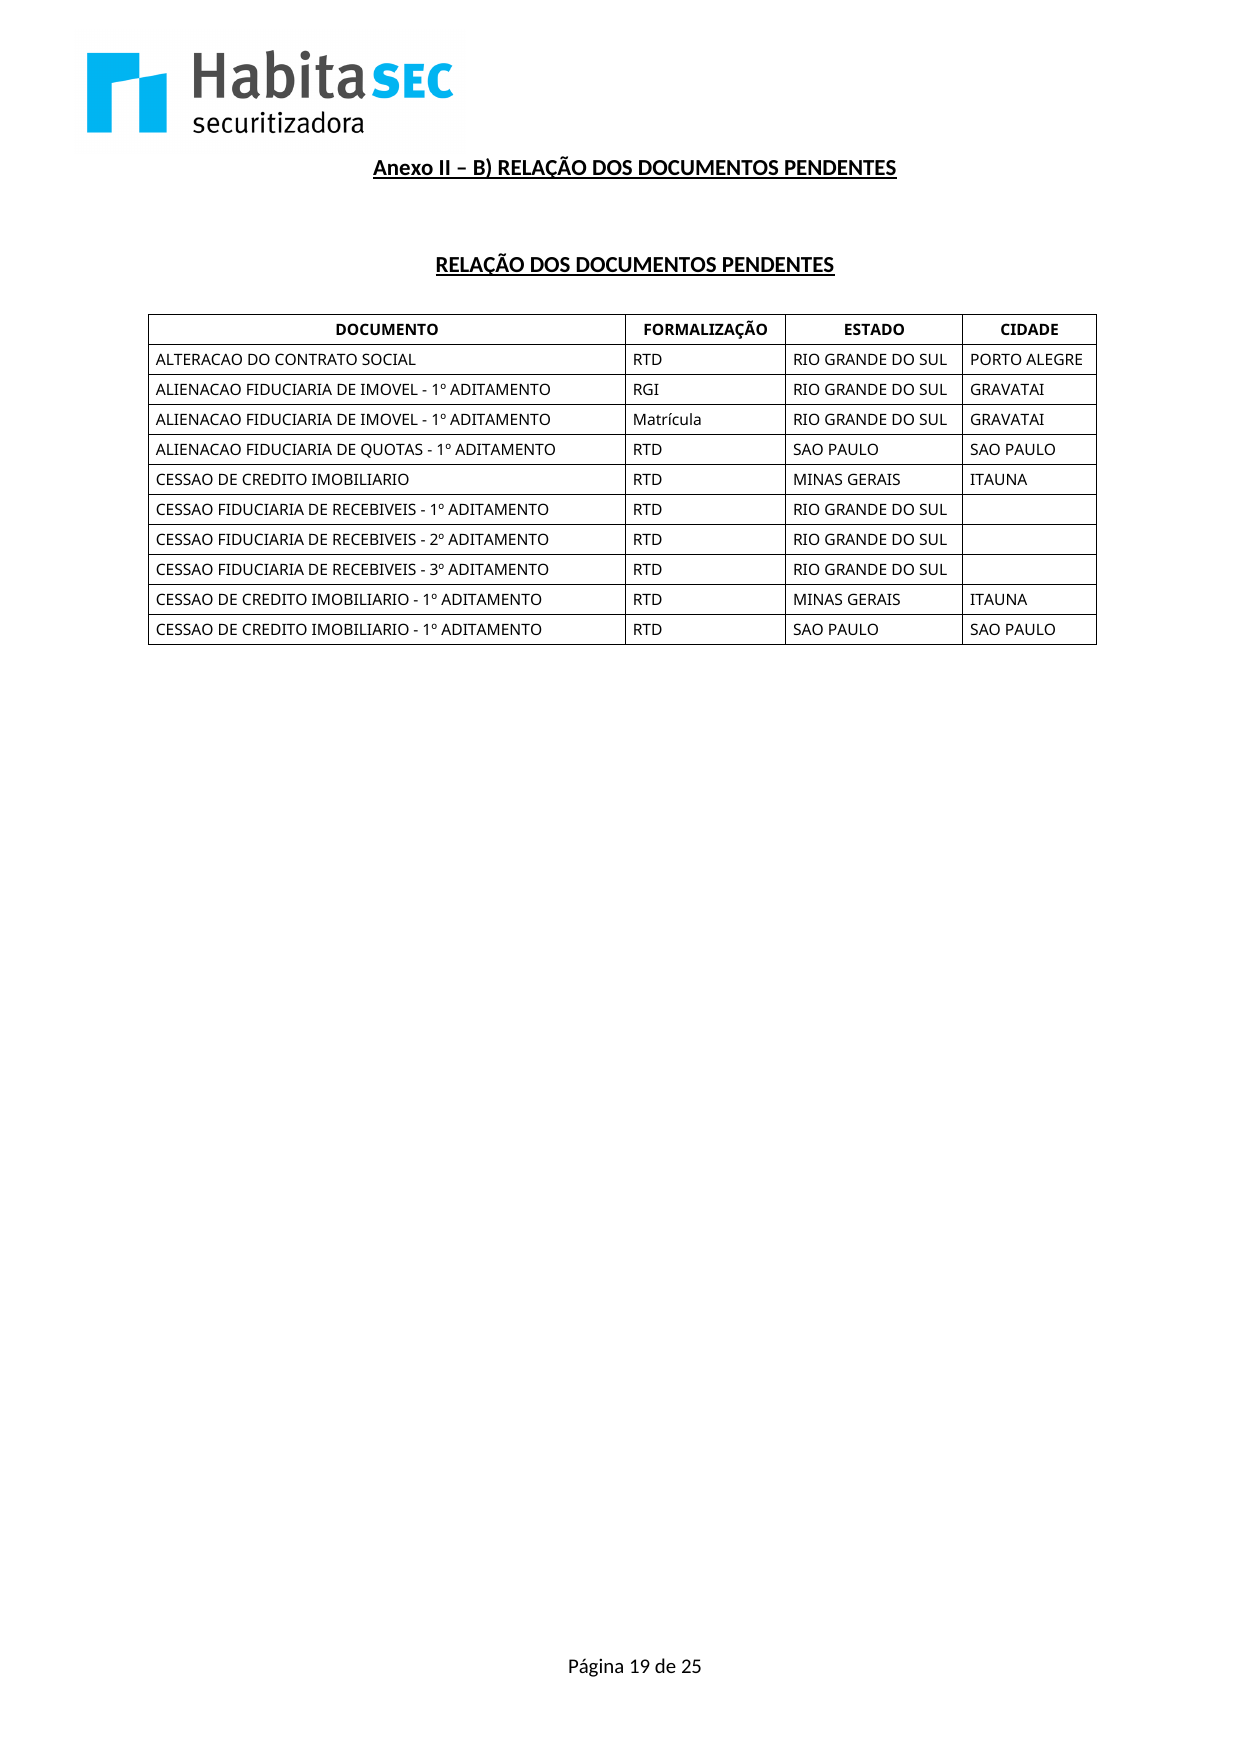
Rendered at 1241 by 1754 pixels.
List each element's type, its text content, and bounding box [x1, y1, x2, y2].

table_cell CESSAO FIDUCIARIA DE RECEBIVEIS - 1º ADITAMENTO [149, 495, 625, 524]
table_cell ALIENACAO FIDUCIARIA DE IMOVEL - 1º ADITAMENTO [149, 405, 625, 434]
table_cell RIO GRANDE DO SUL [786, 375, 962, 404]
table_cell RIO GRANDE DO SUL [786, 495, 962, 524]
table_cell MINAS GERAIS [786, 585, 962, 614]
table_cell RTD [626, 525, 785, 554]
table_header DOCUMENTO [149, 315, 625, 344]
table_cell ITAUNA [963, 585, 1096, 614]
table_cell RIO GRANDE DO SUL [786, 525, 962, 554]
table_cell RGI [626, 375, 785, 404]
table_cell [963, 555, 1096, 584]
table_cell RIO GRANDE DO SUL [786, 405, 962, 434]
text RELAÇÃO DOS DOCUMENTOS PENDENTES [148, 250, 1122, 278]
table_cell RTD [626, 555, 785, 584]
table_cell RTD [626, 435, 785, 464]
table_cell RTD [626, 585, 785, 614]
table_cell RTD [626, 615, 785, 644]
table_cell SAO PAULO [963, 615, 1096, 644]
table_cell ITAUNA [963, 465, 1096, 494]
table_cell CESSAO DE CREDITO IMOBILIARIO - 1º ADITAMENTO [149, 615, 625, 644]
table_cell ALIENACAO FIDUCIARIA DE QUOTAS - 1º ADITAMENTO [149, 435, 625, 464]
table_cell GRAVATAI [963, 405, 1096, 434]
table_cell GRAVATAI [963, 375, 1096, 404]
table_header ESTADO [786, 315, 962, 344]
table_cell PORTO ALEGRE [963, 345, 1096, 374]
table_cell RIO GRANDE DO SUL [786, 345, 962, 374]
table_cell [963, 525, 1096, 554]
table_header FORMALIZAÇÃO [626, 315, 785, 344]
table_cell CESSAO DE CREDITO IMOBILIARIO - 1º ADITAMENTO [149, 585, 625, 614]
table_cell ALTERACAO DO CONTRATO SOCIAL [149, 345, 625, 374]
table_cell RTD [626, 495, 785, 524]
table_cell [963, 495, 1096, 524]
text Anexo II – B) RELAÇÃO DOS DOCUMENTOS PENDENTES [148, 153, 1122, 181]
table_cell RTD [626, 465, 785, 494]
table_cell RIO GRANDE DO SUL [786, 555, 962, 584]
table_cell CESSAO DE CREDITO IMOBILIARIO [149, 465, 625, 494]
table_cell RTD [626, 345, 785, 374]
picture [73, 29, 467, 154]
table_cell CESSAO FIDUCIARIA DE RECEBIVEIS - 3º ADITAMENTO [149, 555, 625, 584]
table_header CIDADE [963, 315, 1096, 344]
table_cell SAO PAULO [786, 615, 962, 644]
table_cell MINAS GERAIS [786, 465, 962, 494]
table_cell ALIENACAO FIDUCIARIA DE IMOVEL - 1º ADITAMENTO [149, 375, 625, 404]
table_cell SAO PAULO [786, 435, 962, 464]
table_cell CESSAO FIDUCIARIA DE RECEBIVEIS - 2º ADITAMENTO [149, 525, 625, 554]
table_cell Matrícula [626, 405, 785, 434]
table_cell SAO PAULO [963, 435, 1096, 464]
